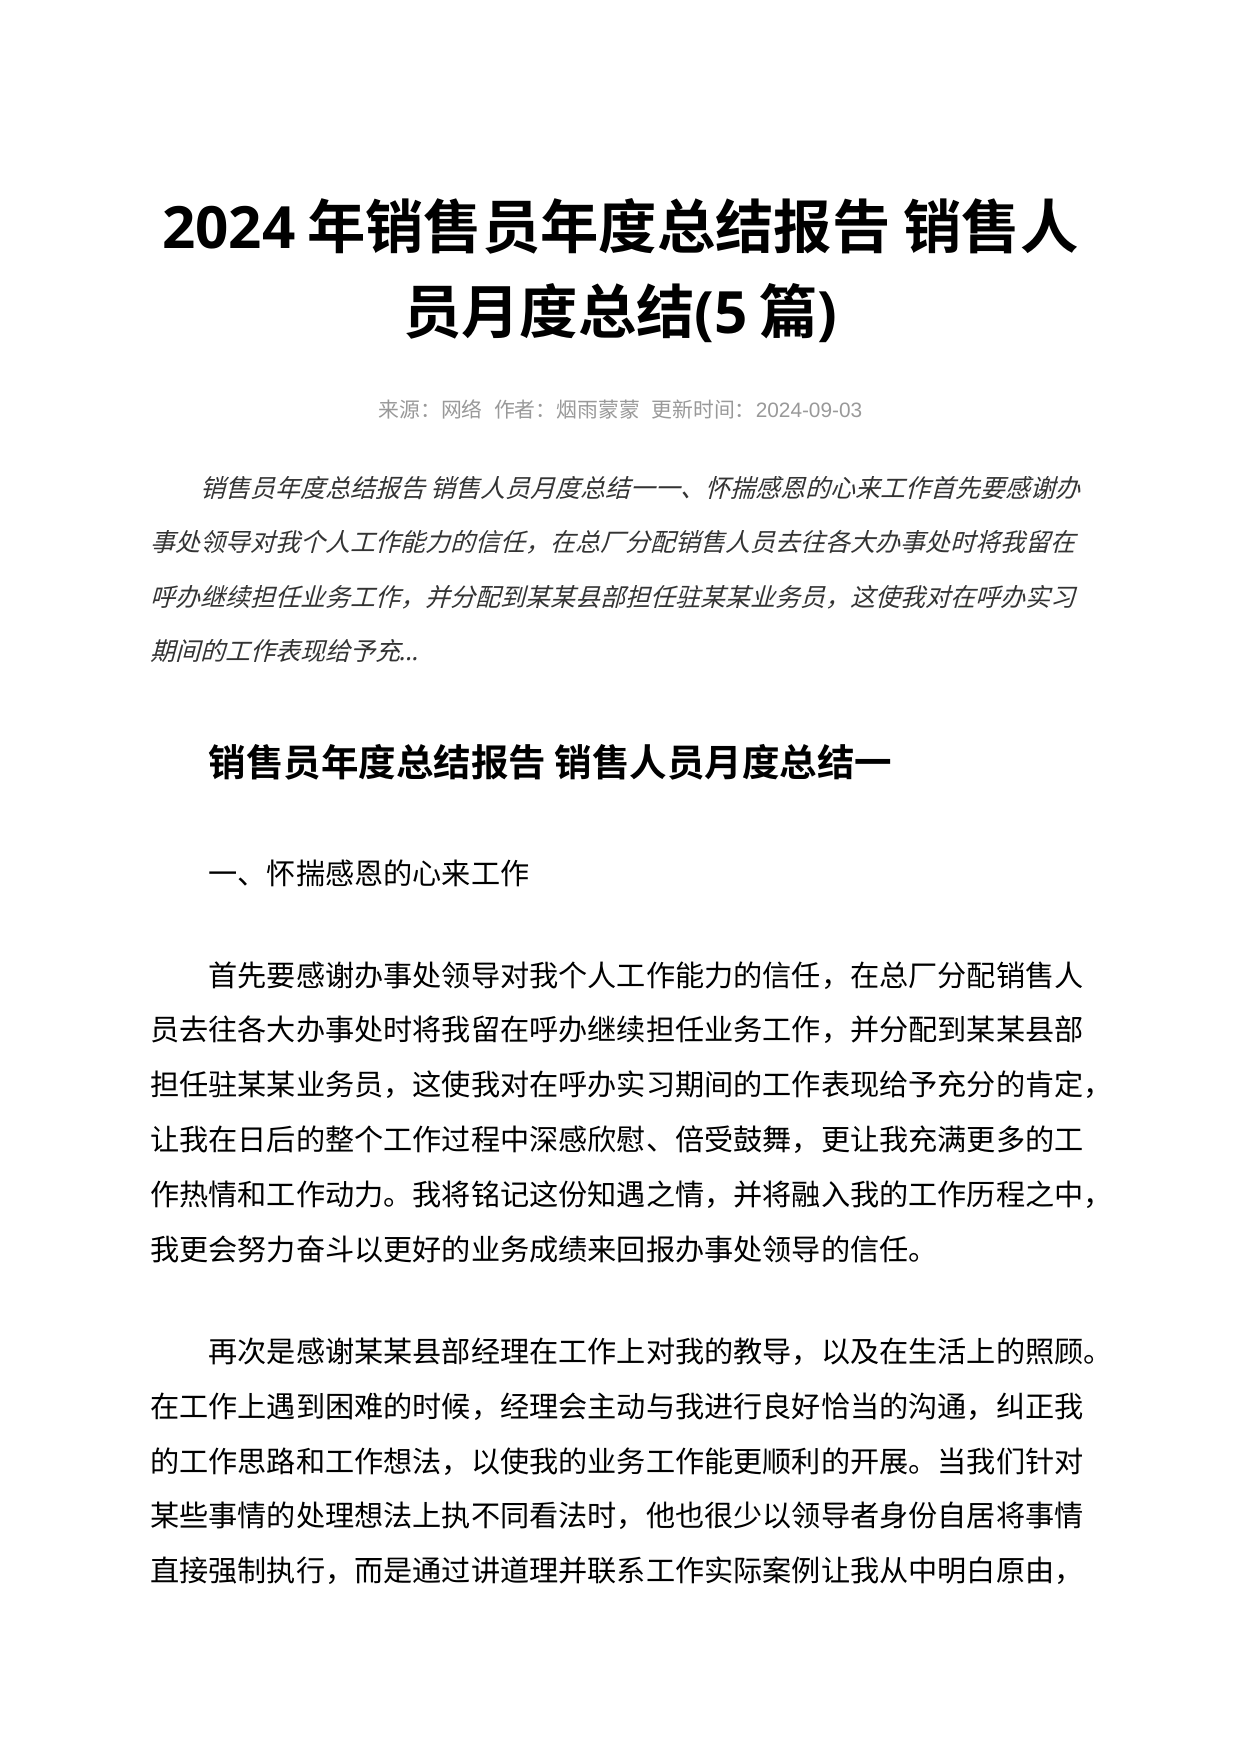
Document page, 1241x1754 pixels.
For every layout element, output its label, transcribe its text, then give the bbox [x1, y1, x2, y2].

subtitle 2024年销售员年度总结报告 销售人员月度总结(5篇) [150, 181, 1090, 351]
text 一、怀揣感恩的心来工作 [150, 850, 1090, 893]
text 首先要感谢办事处领导对我个人工作能力的信任，在总厂分配销售人员去往各大办事处时将我留在呼办继续担任业务工作，并分配到某某县部担任驻某某业务员，这使我对在呼办实习期间的工作表现给予充分的肯定，让我在日后的整个工作过程中深感欣慰、倍受鼓舞，更让我充满更多的工作热情和工作动力。我将铭记这份知遇之情，并将融入我的工作历程之中，我更会努力奋斗以更好的业务成绩来回报办事处领导的信任。 [150, 952, 1090, 1269]
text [150, 1328, 1090, 1590]
text 销售员年度总结报告 销售人员月度总结一一、怀揣感恩的心来工作首先要感谢办事处领导对我个人工作能力的信任，在总厂分配销售人员去往各大办事处时将我留在呼办继续担任业务工作，并分配到某某县部担任驻某某业务员，这使我对在呼办实习期间的工作表现给予充... [150, 468, 1090, 668]
text 销售员年度总结报告 销售人员月度总结一 [150, 733, 1090, 787]
text 来源：网络 作者：烟雨蒙蒙 更新时间：2024-09-03 [150, 398, 1090, 422]
